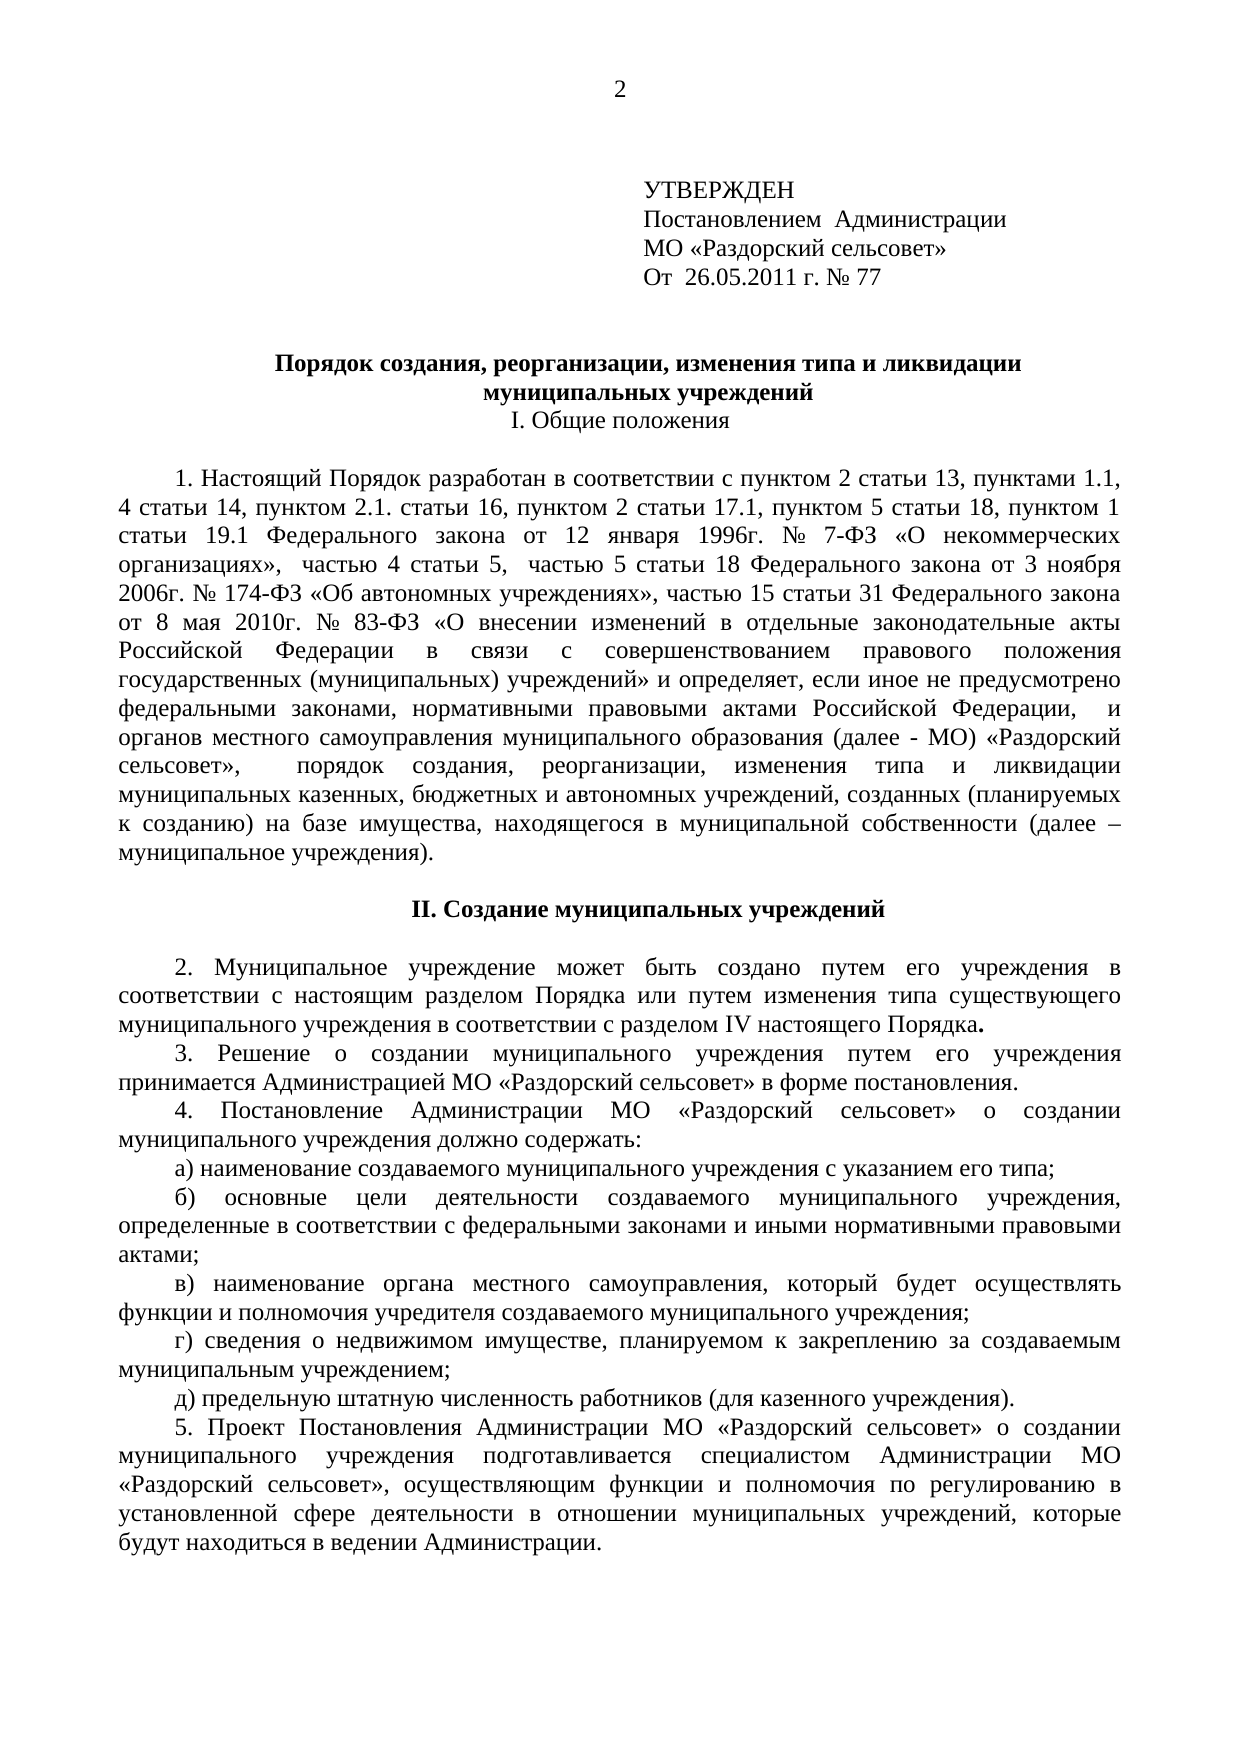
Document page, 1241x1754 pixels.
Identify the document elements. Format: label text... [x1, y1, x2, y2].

text 2. Муниципальное учреждение может быть создано путем его учреждения в соответствии с настоящим разделом Порядка или путем изменения типа существующего муниципального учреждения в соответствии с разделом IV настоящего Порядка. [118, 952, 1122, 1038]
text Порядок создания, реорганизации, изменения типа и ликвидации [118, 348, 1122, 377]
text г) сведения о недвижимом имуществе, планируемом к закреплению за создаваемым муниципальным учреждением; [118, 1326, 1122, 1383]
text 1. Настоящий Порядок разработан в соответствии с пунктом 2 статьи 13, пунктами 1.1, 4 статьи 14, пунктом 2.1. статьи 16, пунктом 2 статьи 17.1, пунктом 5 статьи 18, пунктом 1 статьи 19.1 Федерального закона от 12 января 1996г. № 7-ФЗ «О некоммерческих организациях», частью 4 статьи 5, частью 5 статьи 18 Федерального закона от 3 ноября 2006г. № 174-ФЗ «Об автономных учреждениях», частью 15 статьи 31 Федерального закона от 8 мая 2010г. № 83-ФЗ «О внесении изменений в отдельные законодательные акты Российской Федерации в связи с совершенствованием правового положения государственных (муниципальных) учреждений» и определяет, если иное не предусмотрено федеральными законами, нормативными правовыми актами Российской Федерации, и органов местного самоуправления муниципального образования (далее - МО) «Раздорский сельсовет», порядок создания, реорганизации, изменения типа и ликвидации муниципальных казенных, бюджетных и автономных учреждений, созданных (планируемых к созданию) на базе имущества, находящегося в муниципальной собственности (далее – муниципальное учреждения). [118, 463, 1122, 866]
text 4. Постановление Администрации МО «Раздорский сельсовет» о создании муниципального учреждения должно содержать: [118, 1096, 1122, 1153]
text От 26.05.2011 г. № 77 [643, 262, 1122, 291]
text д) предельную штатную численность работников (для казенного учреждения). [118, 1383, 1122, 1412]
text 5. Проект Постановления Администрации МО «Раздорский сельсовет» о создании муниципального учреждения подготавливается специалистом Администрации МО «Раздорский сельсовет», осуществляющим функции и полномочия по регулированию в установленной сфере деятельности в отношении муниципальных учреждений, которые будут находиться в ведении Администрации. [118, 1412, 1122, 1556]
text а) наименование создаваемого муниципального учреждения с указанием его типа; [118, 1153, 1122, 1182]
text I. Общие положения [118, 406, 1122, 434]
text УТВЕРЖДЕН [643, 176, 1122, 204]
text МО «Раздорский сельсовет» [643, 233, 1122, 262]
text II. Создание муниципальных учреждений [118, 894, 1122, 923]
text муниципальных учреждений [118, 377, 1122, 406]
text Постановлением Администрации [643, 204, 1122, 233]
text б) основные цели деятельности создаваемого муниципального учреждения, определенные в соответствии с федеральными законами и иными нормативными правовыми актами; [118, 1182, 1122, 1268]
text в) наименование органа местного самоуправления, который будет осуществлять функции и полномочия учредителя создаваемого муниципального учреждения; [118, 1268, 1122, 1326]
text 3. Решение о создании муниципального учреждения путем его учреждения принимается Администрацией МО «Раздорский сельсовет» в форме постановления. [118, 1038, 1122, 1096]
